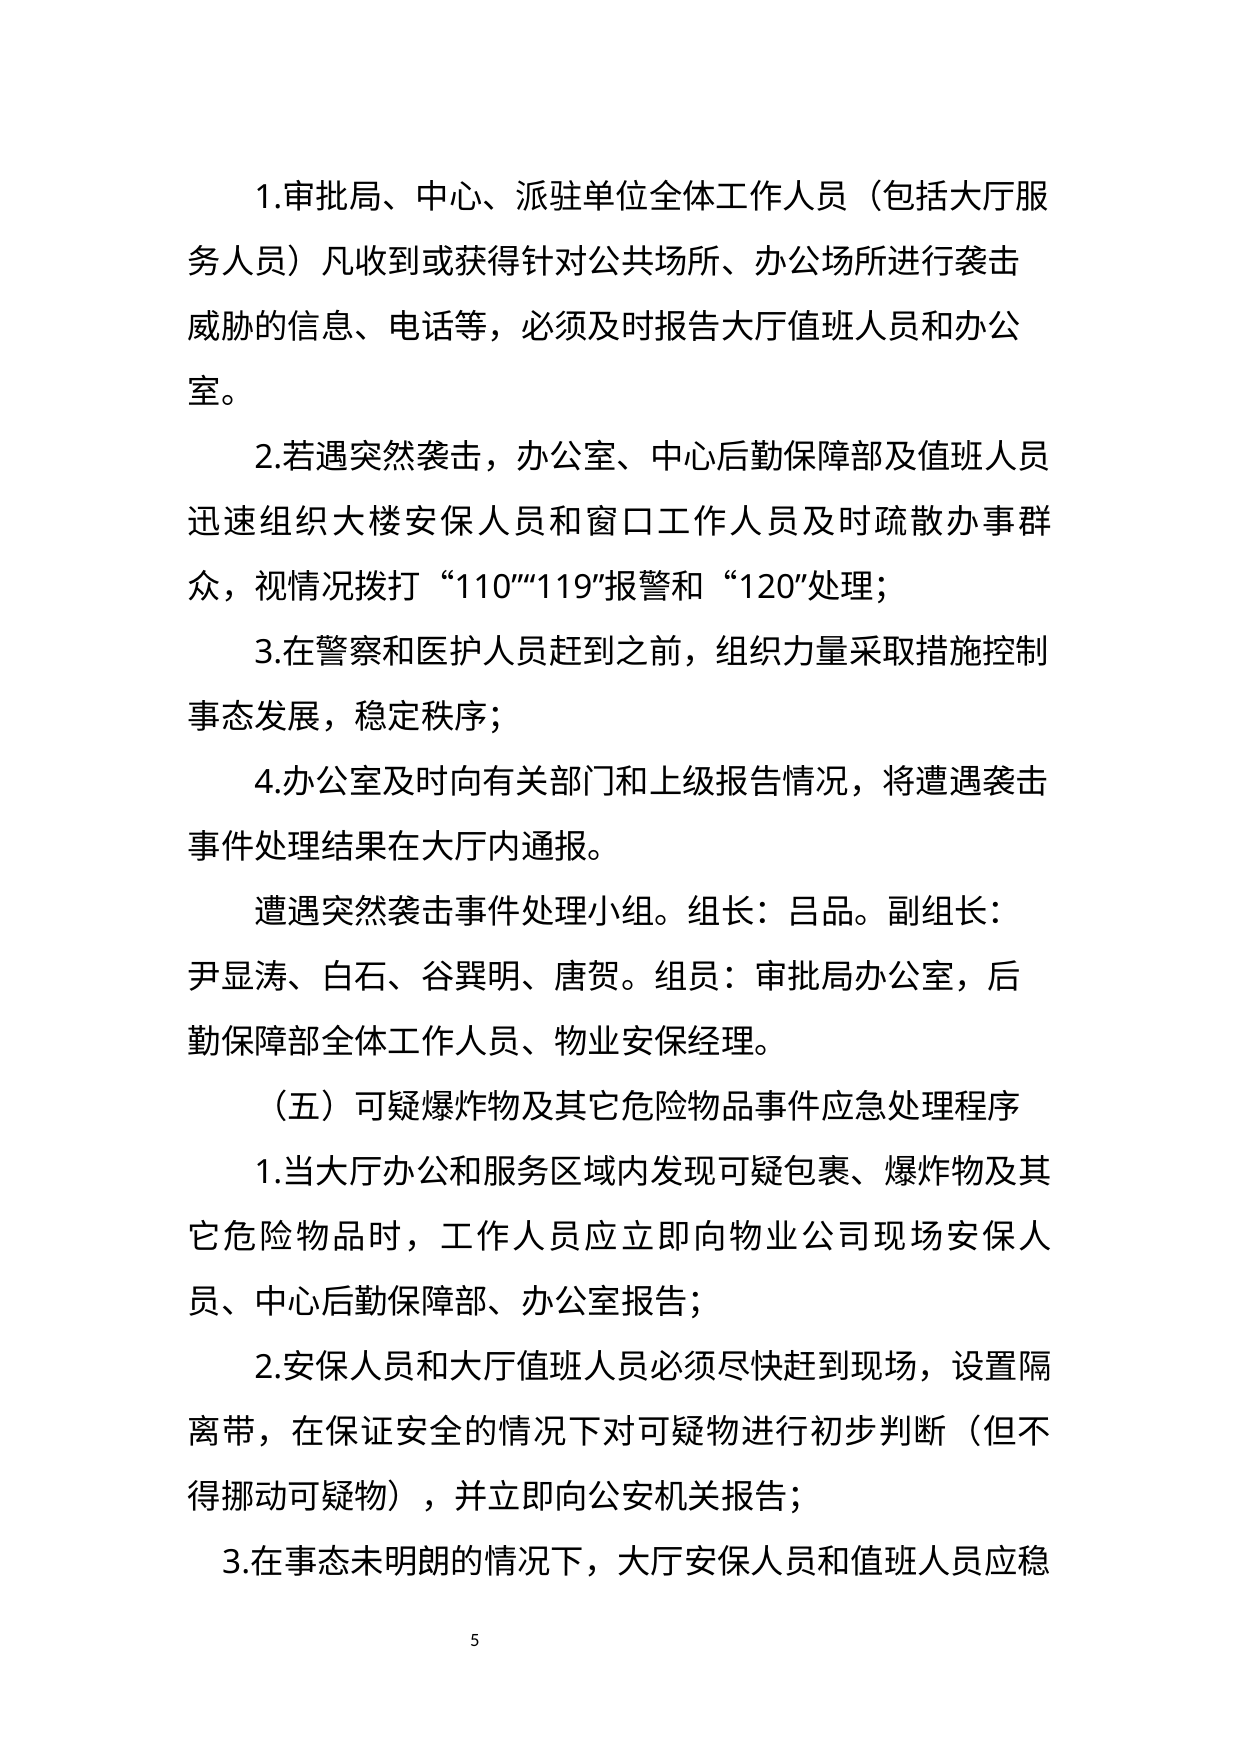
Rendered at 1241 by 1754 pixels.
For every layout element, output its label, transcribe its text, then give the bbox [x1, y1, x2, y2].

text 2.若遇突然袭击，办公室、中心后勤保障部及值班人员迅速组织大楼安保人员和窗口工作人员及时疏散办事群众，视情况拨打“110”“119”报警和“120”处理； [187, 422, 1053, 617]
text 3.在警察和医护人员赶到之前，组织力量采取措施控制事态发展，稳定秩序； [187, 617, 1053, 747]
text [187, 1332, 1053, 1592]
text （五）可疑爆炸物及其它危险物品事件应急处理程序 [187, 1072, 1053, 1137]
text 1.当大厅办公和服务区域内发现可疑包裹、爆炸物及其它危险物品时，工作人员应立即向物业公司现场安保人员、中心后勤保障部、办公室报告； [187, 1137, 1053, 1332]
text 4.办公室及时向有关部门和上级报告情况，将遭遇袭击事件处理结果在大厅内通报。 [187, 747, 1053, 877]
text 遭遇突然袭击事件处理小组。组长：吕品。副组长：尹显涛、白石、谷巽明、唐贺。组员：审批局办公室，后勤保障部全体工作人员、物业安保经理。 [187, 877, 1053, 1072]
text 1.审批局、中心、派驻单位全体工作人员（包括大厅服务人员）凡收到或获得针对公共场所、办公场所进行袭击威胁的信息、电话等，必须及时报告大厅值班人员和办公室。 [187, 162, 1053, 422]
